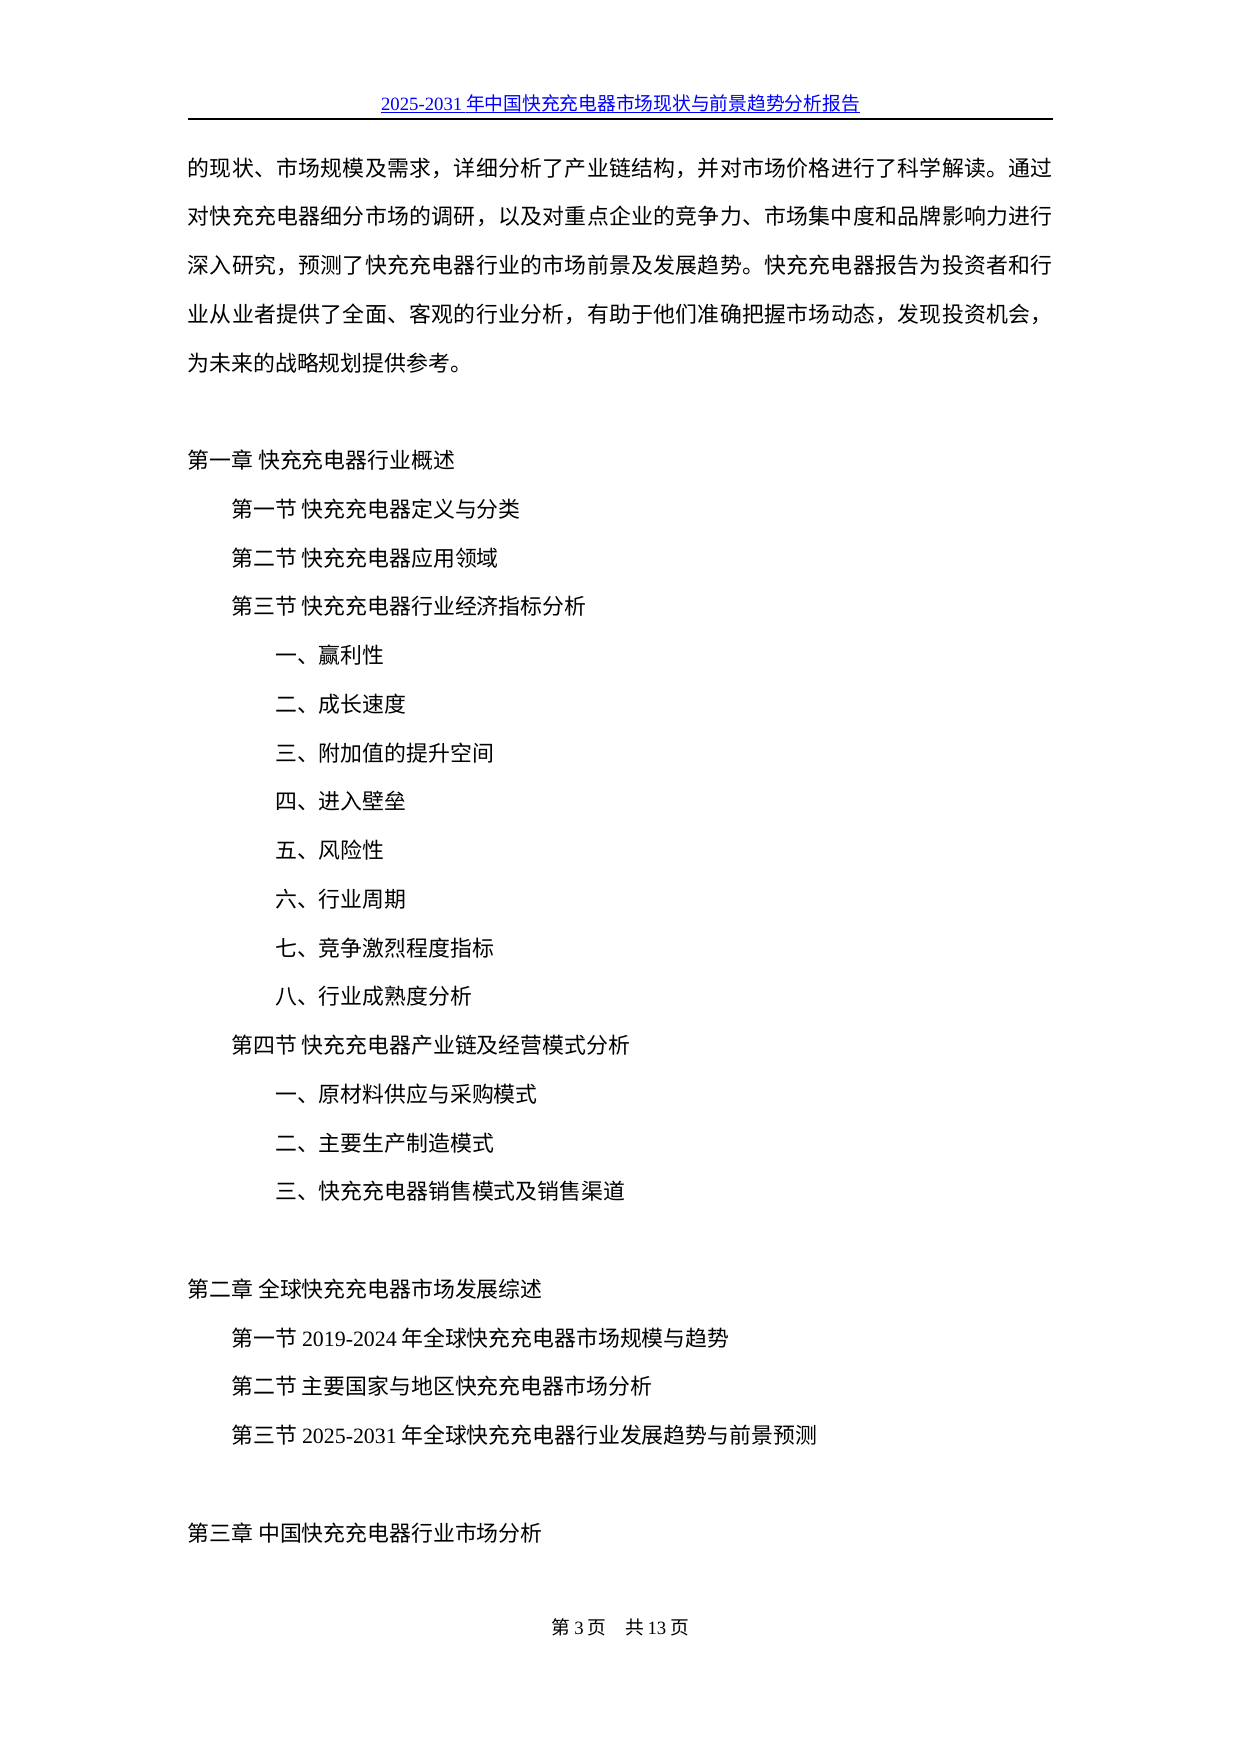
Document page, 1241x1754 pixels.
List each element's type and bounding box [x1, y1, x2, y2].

text [187, 150, 1053, 1548]
